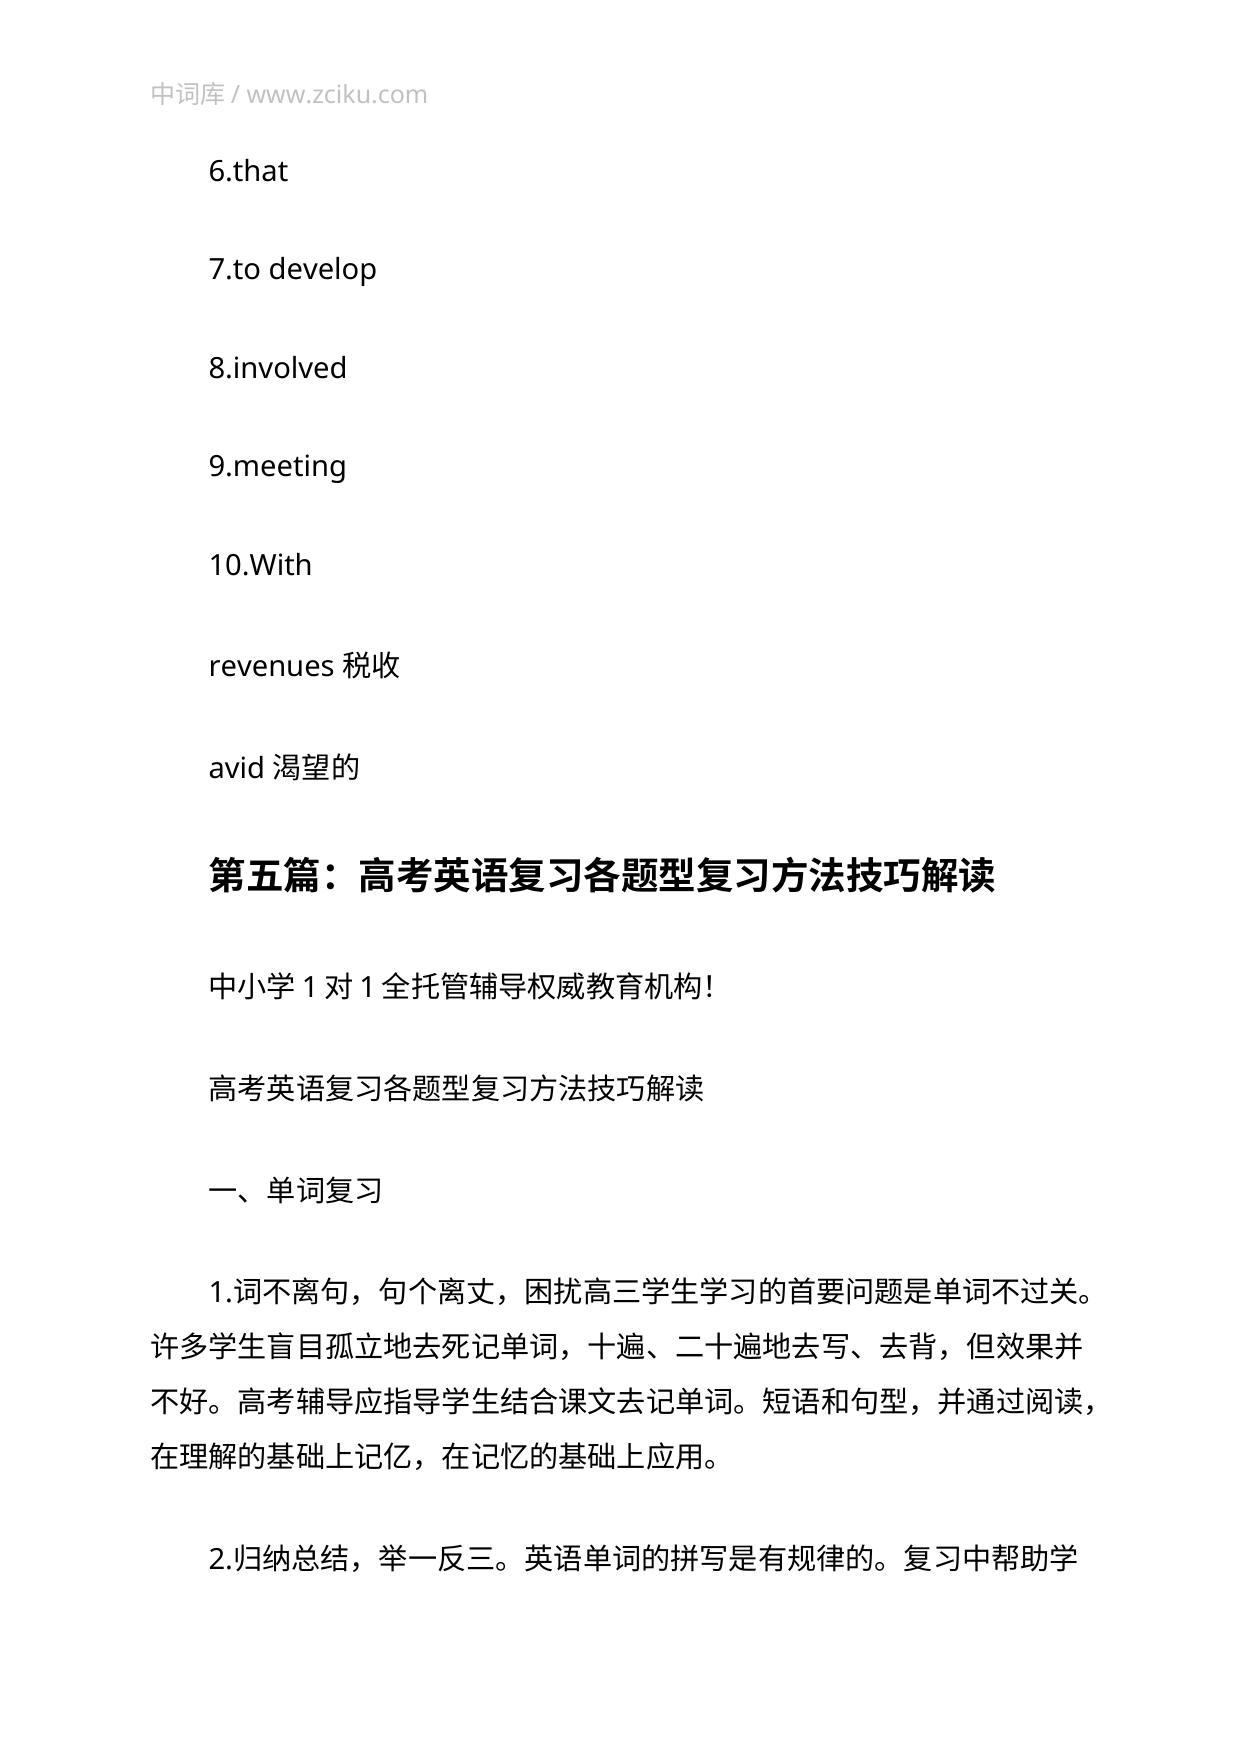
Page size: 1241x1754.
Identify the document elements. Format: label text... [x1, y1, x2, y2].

text 1.词不离句，句个离丈，困扰高三学生学习的首要问题是单词不过关。许多学生盲目孤立地去死记单词，十遍、二十遍地去写、去背，但效果并不好。高考辅导应指导学生结合课文去记单词。短语和句型，并通过阅读，在理解的基础上记亿，在记忆的基础上应用。 [150, 1269, 1090, 1476]
text 一、单词复习 [150, 1167, 1090, 1209]
text 8.involved [150, 347, 1090, 387]
text 高考英语复习各题型复习方法技巧解读 [150, 1066, 1090, 1108]
text 7.to develop [150, 248, 1090, 288]
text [150, 1536, 1090, 1578]
text 10.With [150, 544, 1090, 583]
text avid 渴望的 [150, 744, 1090, 787]
text 6.that [150, 150, 1090, 190]
text 9.meeting [150, 445, 1090, 485]
text 中小学1对1全托管辅导权威教育机构！ [150, 963, 1090, 1006]
text 第五篇：高考英语复习各题型复习方法技巧解读 [150, 846, 1090, 900]
text revenues 税收 [150, 642, 1090, 684]
